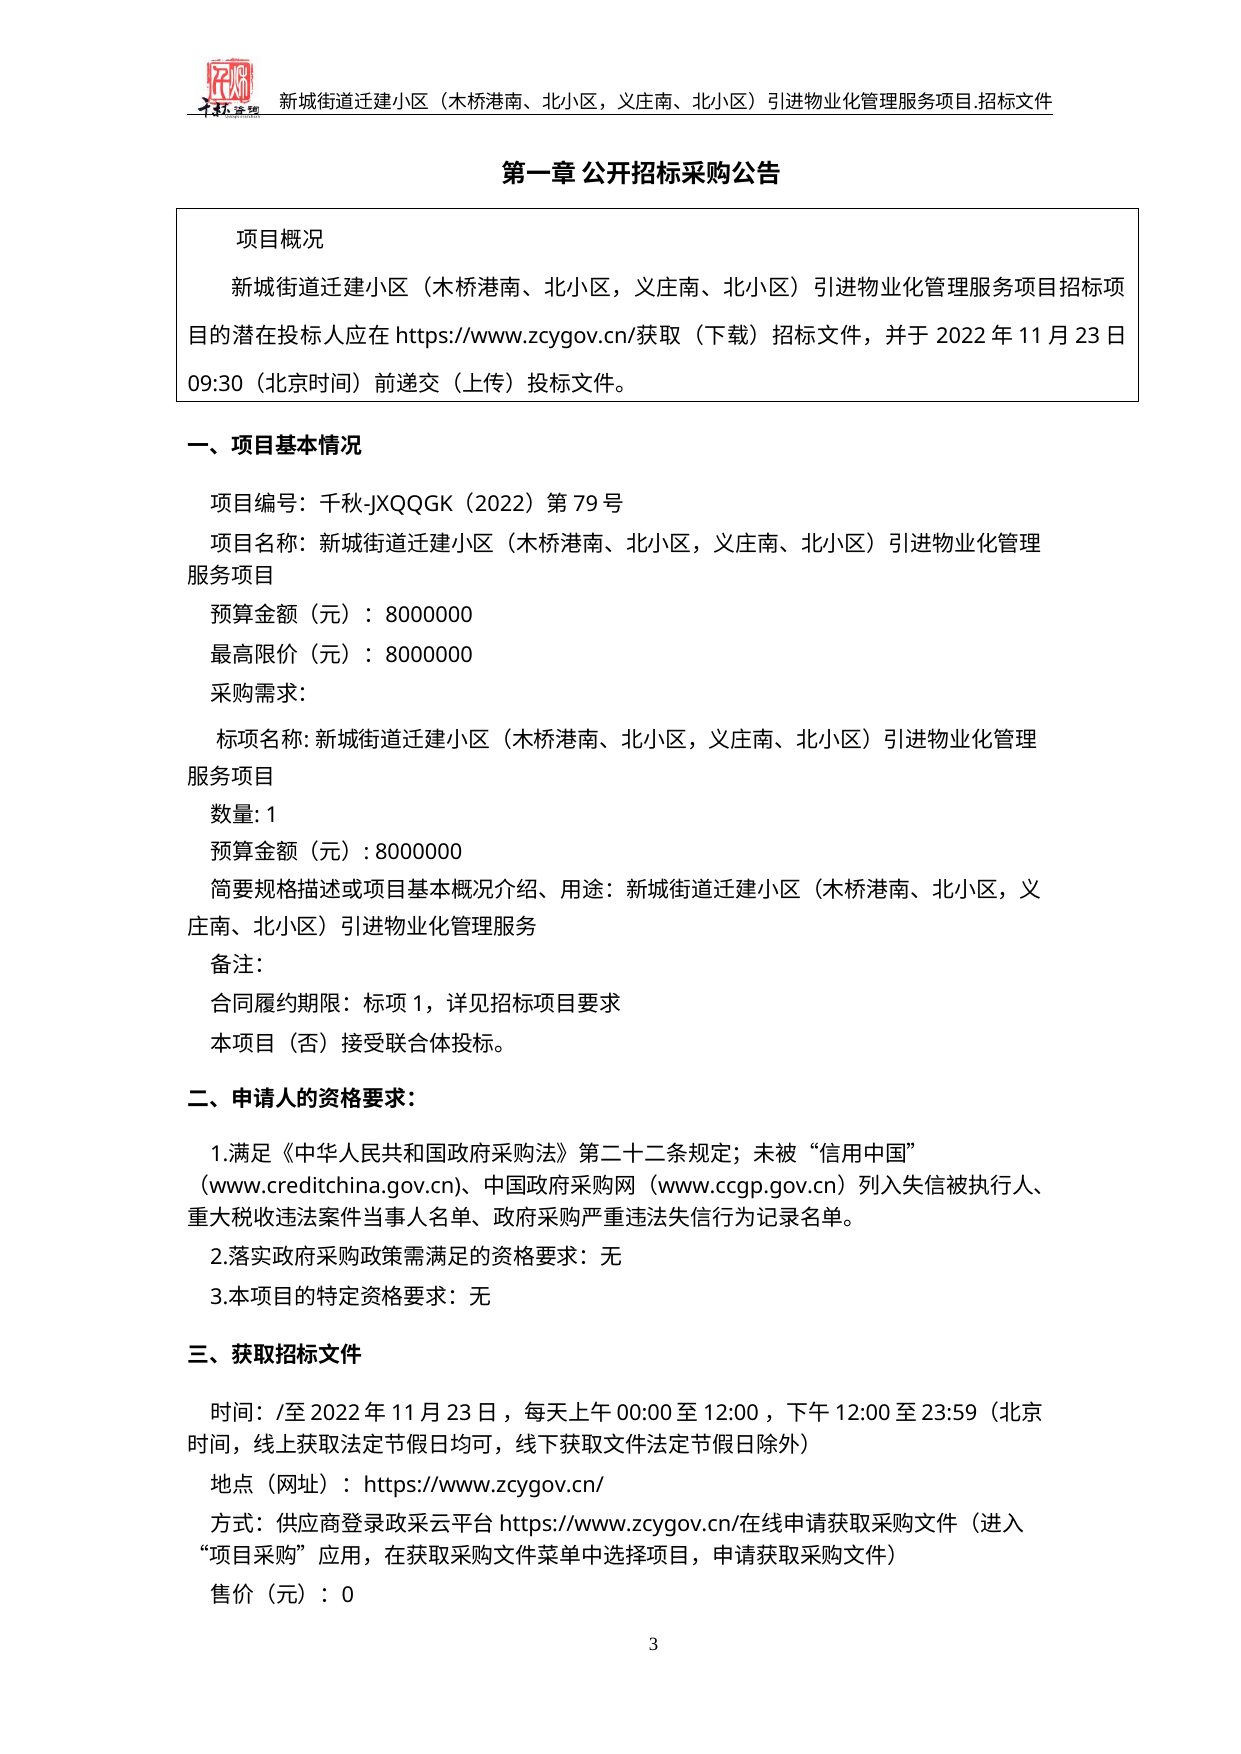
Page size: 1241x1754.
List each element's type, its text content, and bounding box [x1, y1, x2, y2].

picture [196, 57, 261, 114]
text 合同履约期限：标项 1，详见招标项目要求 [187, 986, 1053, 1018]
text 最高限价（元）：8000000 [187, 637, 1053, 669]
text 1.满足《中华人民共和国政府采购法》第二十二条规定；未被“信用中国”（www.creditchina.gov.cn)、中国政府采购网（www.ccgp.gov.cn）列入失信被执行人、重大税收违法案件当事人名单、政府采购严重违法失信行为记录名单。 [187, 1136, 1053, 1231]
text 采购需求： [187, 676, 1053, 708]
text 2.落实政府采购政策需满足的资格要求：无 [187, 1239, 1053, 1271]
table_header 项目概况 新城街道迁建小区（木桥港南、北小区，义庄南、北小区）引进物业化管理服务项目招标项目的潜在投标人应在https://www.zcygov.cn/获取（下载）招标文件，并于 2022年11月23日 09:30（北京时间）前递交（上传）投标文件。 [177, 209, 1138, 401]
text 三、获取招标文件 [187, 1337, 1053, 1369]
text 预算金额（元）：8000000 [187, 597, 1053, 629]
text 方式：供应商登录政采云平台https://www.zcygov.cn/在线申请获取采购文件（进入“项目采购”应用，在获取采购文件菜单中选择项目，申请获取采购文件） [187, 1506, 1053, 1570]
text 项目名称：新城街道迁建小区（木桥港南、北小区，义庄南、北小区）引进物业化管理服务项目 [187, 526, 1053, 589]
text 时间：/至2022年11月23日 ，每天上午00:00至12:00 ，下午12:00至23:59（北京时间，线上获取法定节假日均可，线下获取文件法定节假日除外） [187, 1395, 1053, 1459]
text 一、项目基本情况 [187, 428, 1053, 460]
text 售价（元）：0 [187, 1577, 1053, 1609]
subtitle 公开招标采购公告 [187, 153, 1053, 190]
text 本项目（否）接受联合体投标。 [187, 1026, 1053, 1058]
text 3.本项目的特定资格要求：无 [187, 1279, 1053, 1311]
text 地点（网址）：https://www.zcygov.cn/ [187, 1467, 1053, 1498]
text 二、申请人的资格要求： [187, 1081, 1053, 1113]
text 项目编号：千秋-JXQQGK（2022）第79号 [187, 486, 1053, 518]
text 标项名称: 新城街道迁建小区（木桥港南、北小区，义庄南、北小区）引进物业化管理服务项目 数量: 1 预算金额（元）: 8000000 简要规格描述或项目基本概况介绍、用途：新城街道迁建小区（木桥港南、北小区，义庄南、北小区）引进物业化管理服务 备注： [187, 716, 1053, 978]
picture [196, 115, 261, 119]
